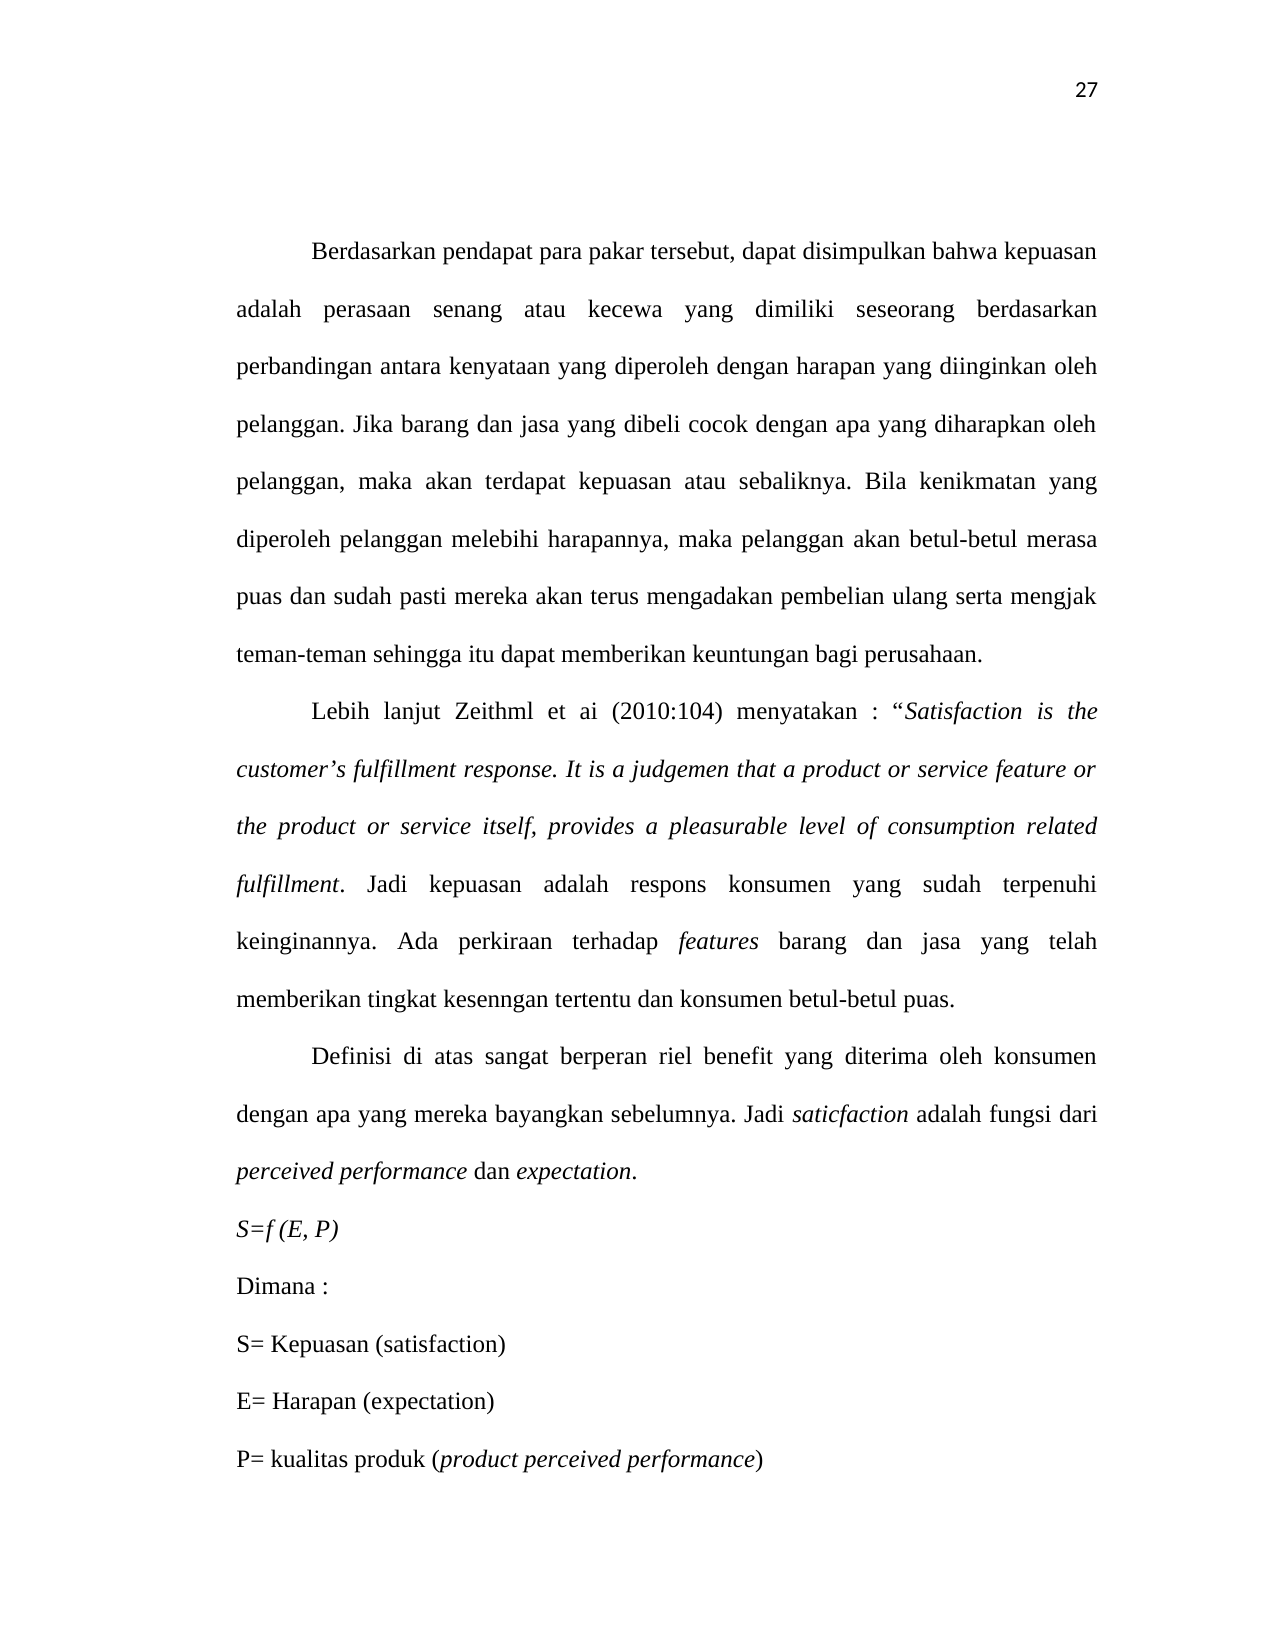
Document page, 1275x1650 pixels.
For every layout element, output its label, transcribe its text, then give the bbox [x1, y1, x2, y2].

text Berdasarkan pendapat para pakar tersebut, dapat disimpulkan bahwa kepuasan adalah perasaan senang atau kecewa yang dimiliki seseorang berdasarkan perbandingan antara kenyataan yang diperoleh dengan harapan yang diinginkan oleh pelanggan. Jika barang dan jasa yang dibeli cocok dengan apa yang diharapkan oleh pelanggan, maka akan terdapat kepuasan atau sebaliknya. Bila kenikmatan yang diperoleh pelanggan melebihi harapannya, maka pelanggan akan betul-betul merasa puas dan sudah pasti mereka akan terus mengadakan pembelian ulang serta mengjak teman-teman sehingga itu dapat memberikan keuntungan bagi perusahaan. [236, 236, 1098, 667]
text S= Kepuasan (satisfaction) [236, 1329, 1098, 1357]
text Dimana : [236, 1271, 1098, 1300]
text P= kualitas produk (product perceived performance) [236, 1444, 1098, 1472]
text E= Harapan (expectation) [236, 1386, 1098, 1415]
text Lebih lanjut Zeithml et ai (2010:104) menyatakan : “Satisfaction is the customer’s fulfillment response. It is a judgemen that a product or service feature or the product or service itself, provides a pleasurable level of consumption related fulfillment. Jadi kepuasan adalah respons konsumen yang sudah terpenuhi keinginannya. Ada perkiraan terhadap features barang dan jasa yang telah memberikan tingkat kesenngan tertentu dan konsumen betul-betul puas. [236, 696, 1098, 1012]
text S=f (E, P) [236, 1214, 1098, 1242]
text Definisi di atas sangat berperan riel benefit yang diterima oleh konsumen dengan apa yang mereka bayangkan sebelumnya. Jadi saticfaction adalah fungsi dari perceived performance dan expectation. [236, 1041, 1098, 1185]
